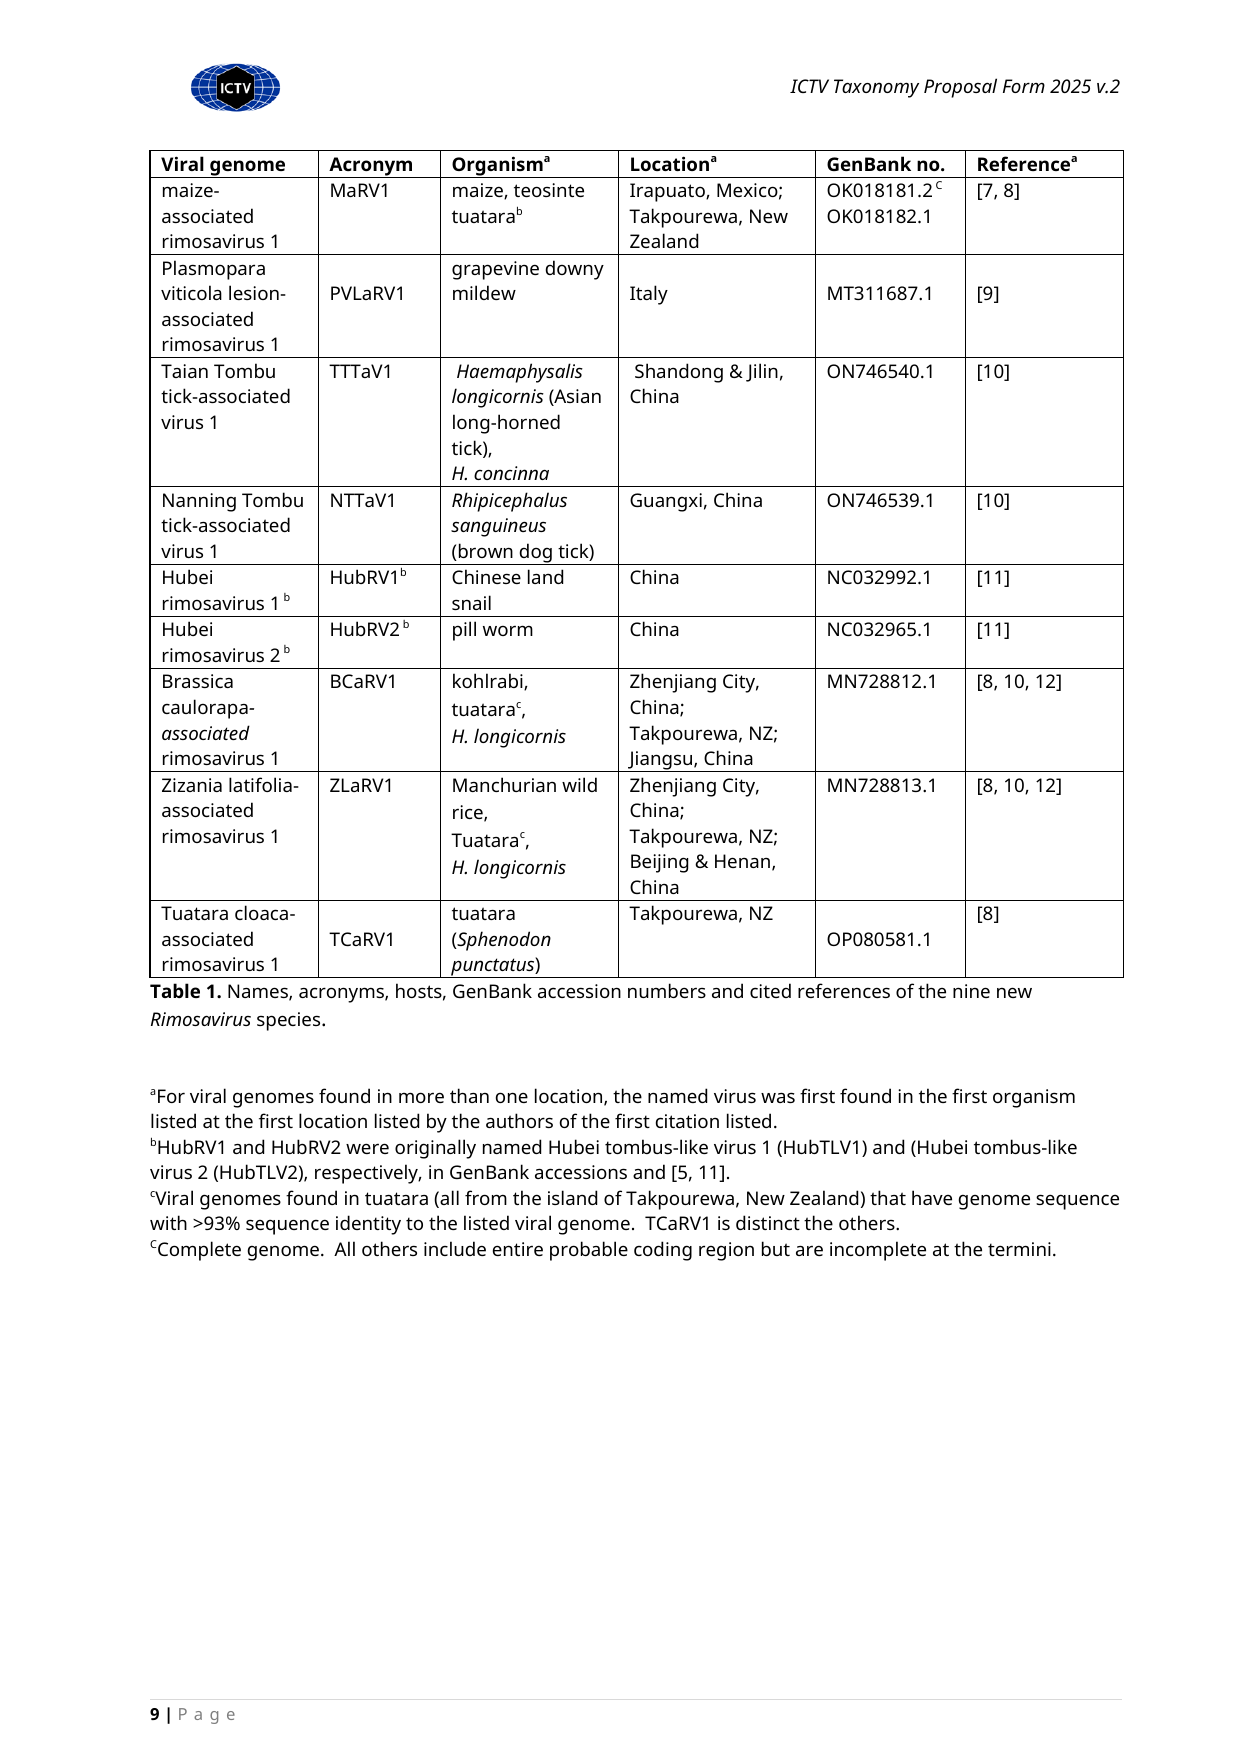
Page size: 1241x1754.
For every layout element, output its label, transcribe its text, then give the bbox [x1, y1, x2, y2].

table_cell Nanning Tombu tick-associated virus 1 [151, 487, 318, 563]
table_header Organisma [441, 151, 618, 177]
table_cell BCaRV1 [319, 669, 440, 771]
table_cell MN728812.1 [816, 669, 965, 771]
text bHubRV1 and HubRV2 were originally named Hubei tombus-like virus 1 (HubTLV1) and (Hubei tombus-like virus 2 (HubTLV2), respectively, in GenBank accessions and [5, 11]. [150, 1134, 1122, 1185]
table_cell TTTaV1 [319, 358, 440, 486]
table_header Acronym [319, 151, 440, 177]
table_cell China [619, 565, 815, 616]
text CComplete genome. All others include entire probable coding region but are incomplete at the termini. [150, 1236, 1122, 1262]
table_cell Brassica caulorapa-associated rimosavirus 1 [151, 669, 318, 771]
table_header GenBank no. [816, 151, 965, 177]
table_cell MaRV1 [319, 178, 440, 254]
table_cell Hubei rimosavirus 2 b [151, 617, 318, 668]
table_cell MT311687.1 [816, 255, 965, 357]
table_header Locationa [619, 151, 815, 177]
table_cell [9] [966, 255, 1123, 357]
table_cell Tuatara cloaca-associated rimosavirus 1 [151, 901, 318, 977]
table_cell NTTaV1 [319, 487, 440, 563]
table_cell MN728813.1 [816, 772, 965, 899]
table_cell Chinese land snail [441, 565, 618, 616]
table_cell [8, 10, 12] [966, 772, 1123, 899]
table_cell Italy [619, 255, 815, 357]
table_cell OP080581.1 [816, 901, 965, 977]
table_cell Taian Tombu tick-associated virus 1 [151, 358, 318, 486]
table_cell [7, 8] [966, 178, 1123, 254]
table_cell maize, teosinte tuatarab [441, 178, 618, 254]
table_cell Zhenjiang City, China; Takpourewa, NZ; Jiangsu, China [619, 669, 815, 771]
table_cell ZLaRV1 [319, 772, 440, 899]
table_cell PVLaRV1 [319, 255, 440, 357]
table_cell Manchurian wild rice, Tuatarac, H. longicornis [441, 772, 618, 899]
table_cell [8, 10, 12] [966, 669, 1123, 771]
table_cell grapevine downy mildew [441, 255, 618, 357]
text Table 1. Names, acronyms, hosts, GenBank accession numbers and cited references of the nine new Rimosavirus species. [150, 978, 1122, 1032]
table_cell Rhipicephalus sanguineus (brown dog tick) [441, 487, 618, 563]
table_cell [8] [966, 901, 1123, 977]
table_header Referencea [966, 151, 1123, 177]
table_cell Takpourewa, NZ [619, 901, 815, 977]
table_cell [10] [966, 487, 1123, 563]
table_cell kohlrabi, tuatarac, H. longicornis [441, 669, 618, 771]
table_cell Zizania latifolia-associated rimosavirus 1 [151, 772, 318, 899]
table_cell [10] [966, 358, 1123, 486]
text aFor viral genomes found in more than one location, the named virus was first found in the first organism listed at the first location listed by the authors of the first citation listed. [150, 1083, 1122, 1134]
table_cell HubRV1b [319, 565, 440, 616]
table_cell OK018181.2 C OK018182.1 [816, 178, 965, 254]
table_header Viral genome [151, 151, 318, 177]
table_cell Haemaphysalis longicornis (Asian long-horned tick), H. concinna [441, 358, 618, 486]
table_cell HubRV2 b [319, 617, 440, 668]
table_cell NC032992.1 [816, 565, 965, 616]
table_cell Zhenjiang City, China; Takpourewa, NZ; Beijing & Henan, China [619, 772, 815, 899]
text cViral genomes found in tuatara (all from the island of Takpourewa, New Zealand) that have genome sequence with >93% sequence identity to the listed viral genome. TCaRV1 is distinct the others. [150, 1185, 1122, 1236]
table_cell Guangxi, China [619, 487, 815, 563]
table_cell Hubei rimosavirus 1 b [151, 565, 318, 616]
table_cell maize-associated rimosavirus 1 [151, 178, 318, 254]
table_cell China [619, 617, 815, 668]
table_cell ON746539.1 [816, 487, 965, 563]
table_cell ON746540.1 [816, 358, 965, 486]
table_cell NC032965.1 [816, 617, 965, 668]
table_cell Shandong & Jilin, China [619, 358, 815, 486]
table_cell [11] [966, 617, 1123, 668]
table_cell Plasmopara viticola lesion-associated rimosavirus 1 [151, 255, 318, 357]
table_cell TCaRV1 [319, 901, 440, 977]
picture [190, 56, 282, 113]
table_cell Irapuato, Mexico; Takpourewa, New Zealand [619, 178, 815, 254]
table_cell tuatara (Sphenodon punctatus) [441, 901, 618, 977]
table_cell [11] [966, 565, 1123, 616]
table_cell pill worm [441, 617, 618, 668]
